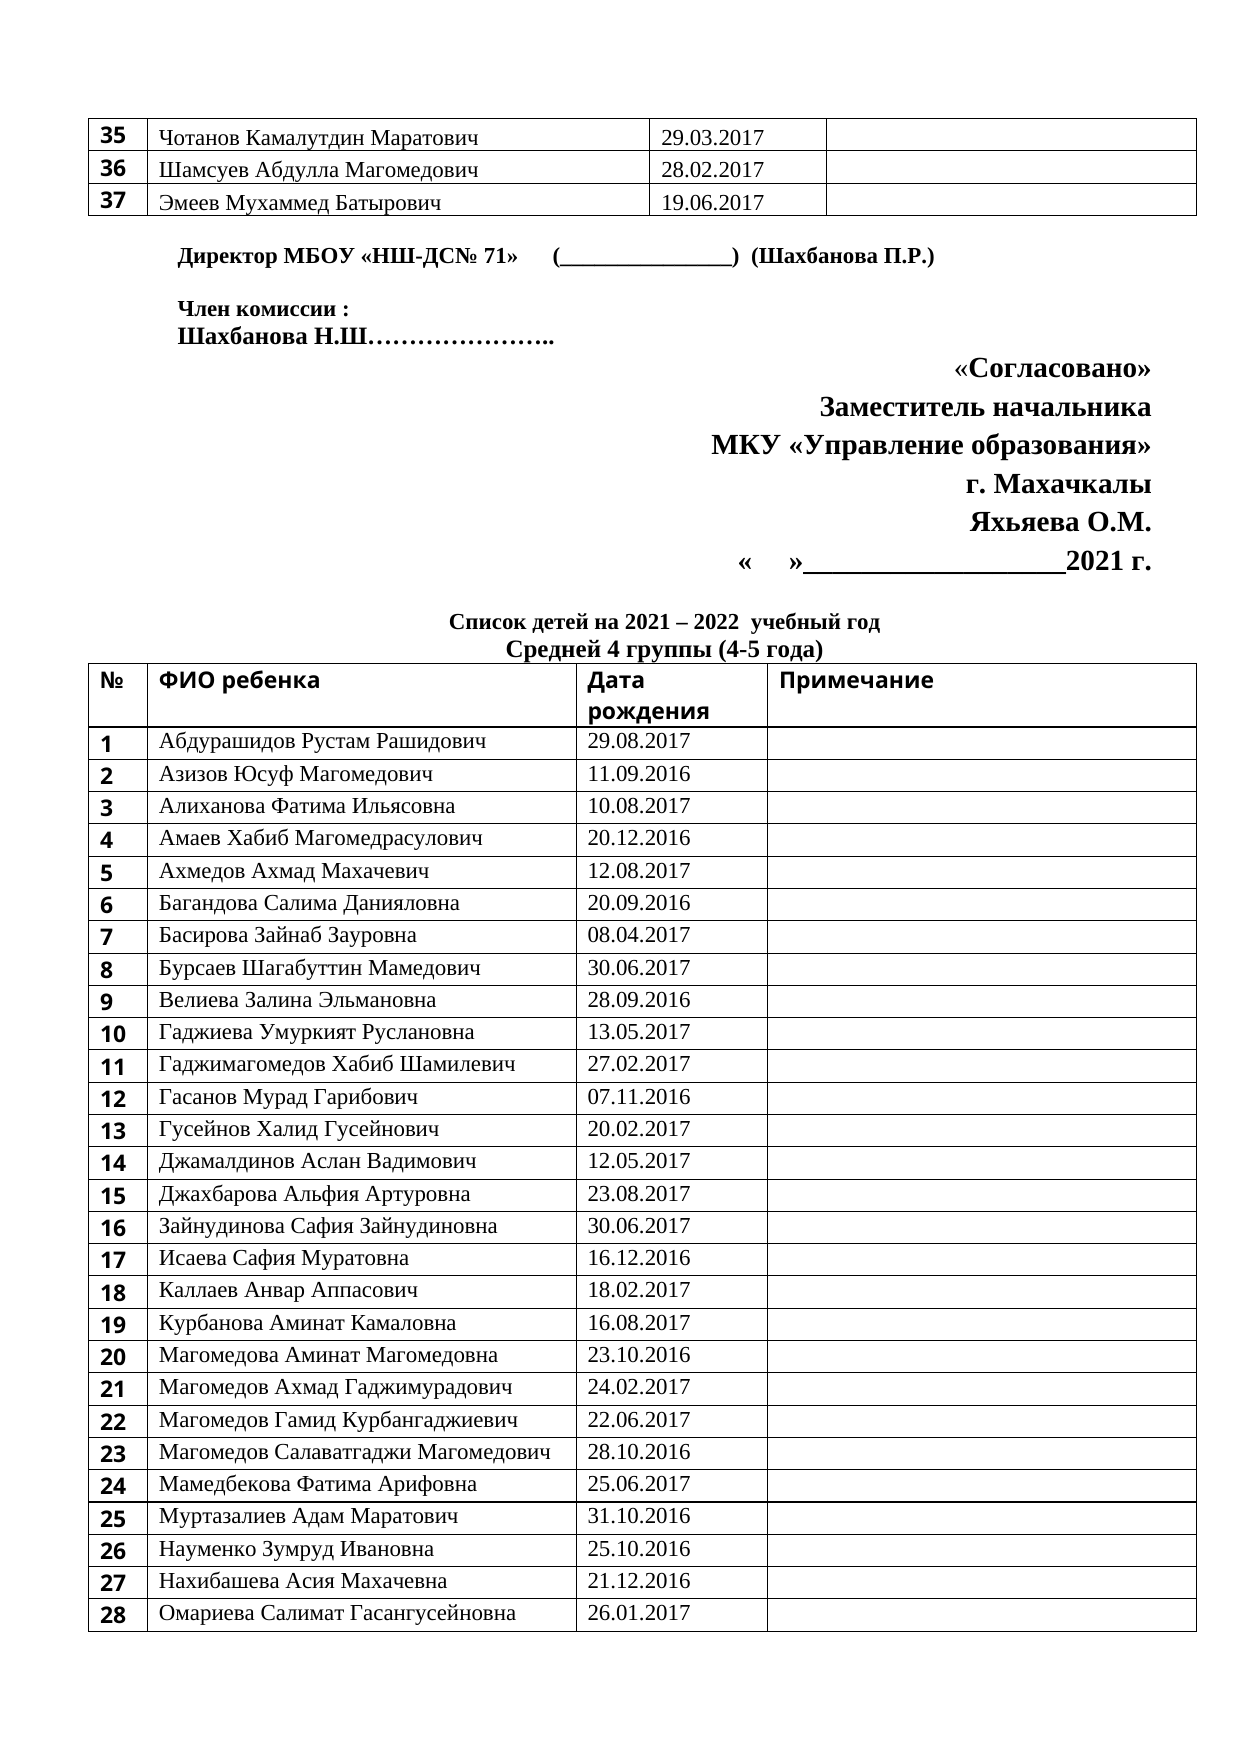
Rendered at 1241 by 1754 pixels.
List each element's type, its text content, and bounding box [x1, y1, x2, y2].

table_cell 22 [89, 1406, 147, 1437]
table_cell [827, 151, 1196, 183]
table_cell 10.08.2017 [577, 792, 767, 823]
table_cell [768, 1567, 1196, 1598]
table_cell [768, 1244, 1196, 1275]
table_cell 08.04.2017 [577, 921, 767, 952]
text Директор МБОУ «НШ-ДС№ 71» (_______________) (Шахбанова П.Р.) [177, 242, 1152, 269]
table_cell 30.06.2017 [577, 1212, 767, 1243]
table_cell Гасанов Мурад Гарибович [148, 1083, 576, 1114]
table_cell 20.12.2016 [577, 824, 767, 856]
table_cell 18 [89, 1276, 147, 1308]
table_cell 6 [89, 889, 147, 920]
table_cell [768, 1599, 1196, 1631]
table_cell 31.10.2016 [577, 1503, 767, 1534]
table_cell 12.05.2017 [577, 1147, 767, 1178]
table_cell Абдурашидов Рустам Рашидович [148, 728, 576, 759]
table_cell 21 [89, 1373, 147, 1404]
table_cell Багандова Салима Данияловна [148, 889, 576, 920]
table_cell 35 [89, 119, 147, 150]
table_cell [768, 954, 1196, 985]
table_cell 20.09.2016 [577, 889, 767, 920]
table_cell 25.10.2016 [577, 1535, 767, 1566]
table_cell 28 [89, 1599, 147, 1631]
table_cell 26.01.2017 [577, 1599, 767, 1631]
table_cell Гусейнов Халид Гусейнович [148, 1115, 576, 1146]
table_cell 24.02.2017 [577, 1373, 767, 1404]
table_cell Науменко Зумруд Ивановна [148, 1535, 576, 1566]
table_cell 16 [89, 1212, 147, 1243]
table_cell Басирова Зайнаб Зауровна [148, 921, 576, 952]
table_cell [768, 1115, 1196, 1146]
table_cell 23.10.2016 [577, 1341, 767, 1372]
table_cell [768, 824, 1196, 856]
table_cell Магомедов Салаватгаджи Магомедович [148, 1438, 576, 1469]
table_cell [827, 184, 1196, 215]
table_cell [768, 1147, 1196, 1178]
table_header № [89, 664, 147, 726]
table_cell Магомедова Аминат Магомедовна [148, 1341, 576, 1372]
table_cell Гаджимагомедов Хабиб Шамилевич [148, 1050, 576, 1082]
table_cell 24 [89, 1470, 147, 1501]
table_cell 4 [89, 824, 147, 856]
table_cell 3 [89, 792, 147, 823]
table_header Примечание [768, 664, 1196, 726]
table_cell 29.03.2017 [650, 119, 826, 150]
table_cell Исаева Сафия Муратовна [148, 1244, 576, 1275]
table_cell 9 [89, 986, 147, 1017]
table_cell 28.10.2016 [577, 1438, 767, 1469]
table_cell 21.12.2016 [577, 1567, 767, 1598]
table_cell Алиханова Фатима Ильясовна [148, 792, 576, 823]
table_cell [827, 119, 1196, 150]
table_cell 19 [89, 1309, 147, 1340]
text Член комиссии : [177, 295, 1152, 321]
table_cell 13 [89, 1115, 147, 1146]
table_cell Зайнудинова Сафия Зайнудиновна [148, 1212, 576, 1243]
table_cell 25 [89, 1503, 147, 1534]
table_cell Мамедбекова Фатима Арифовна [148, 1470, 576, 1501]
table_cell 11.09.2016 [577, 760, 767, 791]
table_cell Велиева Залина Эльмановна [148, 986, 576, 1017]
table_cell 7 [89, 921, 147, 952]
table_cell [768, 1050, 1196, 1082]
text г. Махачкалы [177, 466, 1152, 499]
table_cell [768, 1503, 1196, 1534]
table_cell [768, 1180, 1196, 1211]
table_cell Курбанова Аминат Камаловна [148, 1309, 576, 1340]
table_cell Джахбарова Альфия Артуровна [148, 1180, 576, 1211]
table_cell [768, 1438, 1196, 1469]
table_cell 26 [89, 1535, 147, 1566]
table_cell 17 [89, 1244, 147, 1275]
text Список детей на 2021 – 2022 учебный год [177, 608, 1152, 634]
table_cell 29.08.2017 [577, 728, 767, 759]
table_cell 25.06.2017 [577, 1470, 767, 1501]
table_cell 19.06.2017 [650, 184, 826, 215]
table_cell 12 [89, 1083, 147, 1114]
table_cell [768, 857, 1196, 888]
table_cell 10 [89, 1018, 147, 1049]
table_cell [768, 728, 1196, 759]
table_cell Ахмедов Ахмад Махачевич [148, 857, 576, 888]
table_header ФИО ребенка [148, 664, 576, 726]
table_cell Магомедов Гамид Курбангаджиевич [148, 1406, 576, 1437]
table_cell 28.09.2016 [577, 986, 767, 1017]
text МКУ «Управление образования» [177, 427, 1152, 461]
table_cell 2 [89, 760, 147, 791]
table_cell 12.08.2017 [577, 857, 767, 888]
table_cell 16.12.2016 [577, 1244, 767, 1275]
table_cell [768, 1406, 1196, 1437]
table_cell 16.08.2017 [577, 1309, 767, 1340]
table_cell [768, 792, 1196, 823]
table_cell [768, 1276, 1196, 1308]
table_cell [768, 1309, 1196, 1340]
table_cell [768, 1018, 1196, 1049]
table_cell Амаев Хабиб Магомедрасулович [148, 824, 576, 856]
text Шахбанова Н.Ш………………….. [177, 321, 1152, 350]
table_cell [768, 1535, 1196, 1566]
table_cell [768, 1341, 1196, 1372]
text Средней 4 группы (4-5 года) [177, 634, 1152, 663]
text Заместитель начальника [177, 389, 1152, 422]
table_cell Чотанов Камалутдин Маратович [148, 119, 649, 150]
text « »__________________2021 г. [177, 543, 1152, 576]
table_cell 13.05.2017 [577, 1018, 767, 1049]
table_cell 11 [89, 1050, 147, 1082]
table_cell [768, 1212, 1196, 1243]
table_cell [768, 921, 1196, 952]
table_cell [768, 889, 1196, 920]
table_cell 23 [89, 1438, 147, 1469]
table_cell Нахибашева Асия Махачевна [148, 1567, 576, 1598]
table_cell 27 [89, 1567, 147, 1598]
text «Согласовано» [177, 350, 1152, 384]
table_cell 1 [89, 728, 147, 759]
table_header Дата рождения [577, 664, 767, 726]
text Яхьяева О.М. [177, 504, 1152, 538]
table_cell [768, 1373, 1196, 1404]
table_cell 36 [89, 151, 147, 183]
table_cell 5 [89, 857, 147, 888]
table_cell 20 [89, 1341, 147, 1372]
table_cell Магомедов Ахмад Гаджимурадович [148, 1373, 576, 1404]
table_cell 14 [89, 1147, 147, 1178]
table_cell Каллаев Анвар Аппасович [148, 1276, 576, 1308]
table_cell Азизов Юсуф Магомедович [148, 760, 576, 791]
table_cell Гаджиева Умуркият Руслановна [148, 1018, 576, 1049]
table_cell Шамсуев Абдулла Магомедович [148, 151, 649, 183]
table_cell 23.08.2017 [577, 1180, 767, 1211]
table_cell [768, 986, 1196, 1017]
table_cell 30.06.2017 [577, 954, 767, 985]
table_cell [768, 1470, 1196, 1501]
table_cell Муртазалиев Адам Маратович [148, 1503, 576, 1534]
table_cell Джамалдинов Аслан Вадимович [148, 1147, 576, 1178]
table_cell 8 [89, 954, 147, 985]
table_cell 22.06.2017 [577, 1406, 767, 1437]
table_cell Бурсаев Шагабуттин Мамедович [148, 954, 576, 985]
table_cell 20.02.2017 [577, 1115, 767, 1146]
table_cell 15 [89, 1180, 147, 1211]
table_cell 07.11.2016 [577, 1083, 767, 1114]
table_cell [768, 760, 1196, 791]
table_cell Эмеев Мухаммед Батырович [148, 184, 649, 215]
table_cell [768, 1083, 1196, 1114]
table_cell 18.02.2017 [577, 1276, 767, 1308]
table_cell Омариева Салимат Гасангусейновна [148, 1599, 576, 1631]
table_cell 37 [89, 184, 147, 215]
table_cell 27.02.2017 [577, 1050, 767, 1082]
table_cell 28.02.2017 [650, 151, 826, 183]
